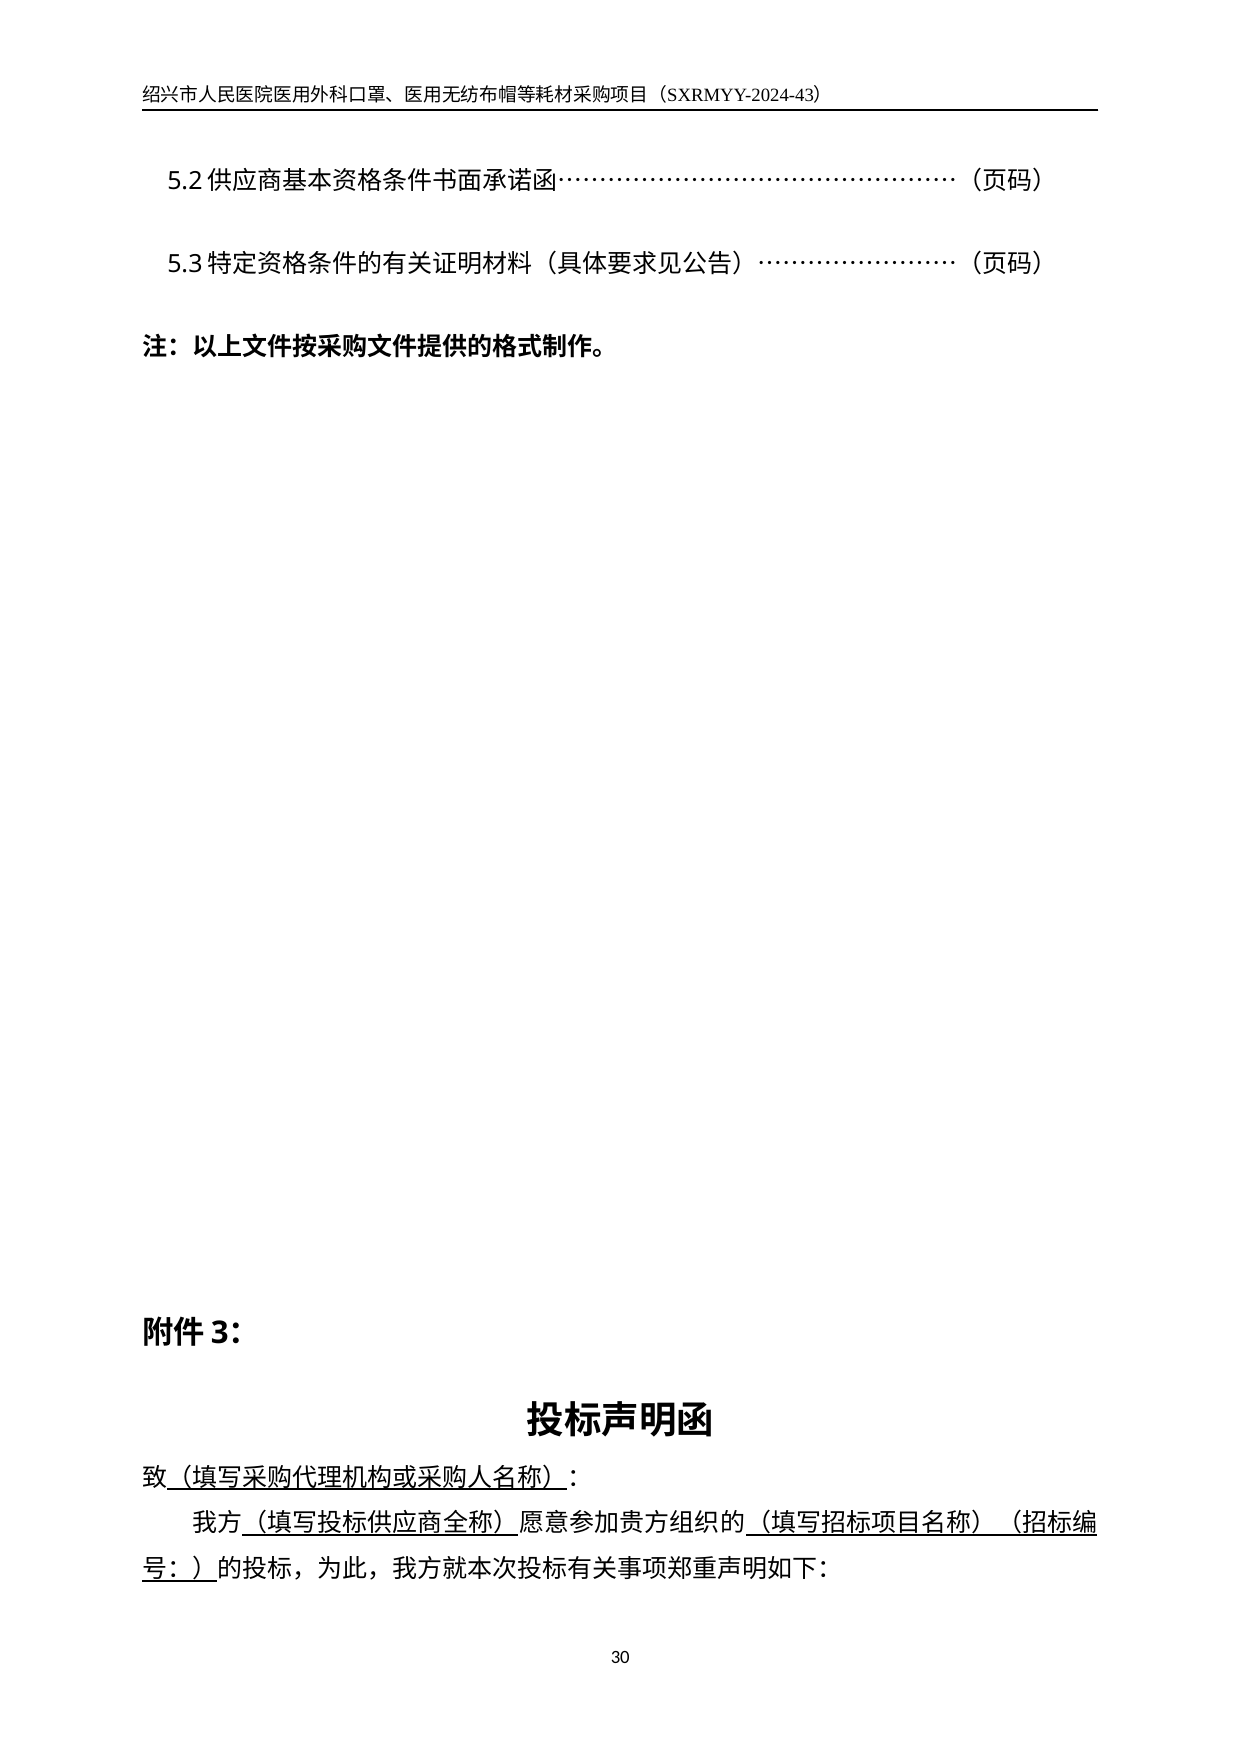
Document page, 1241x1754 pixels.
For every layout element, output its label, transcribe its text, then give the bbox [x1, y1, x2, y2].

text 附件3： [142, 1297, 1098, 1362]
text 注：以上文件按采购文件提供的格式制作。 [142, 312, 1098, 377]
text 5.3特定资格条件的有关证明材料（具体要求见公告）……………………（页码） [142, 229, 1098, 294]
text 我方（填写投标供应商全称）愿意参加贵方组织的（填写招标项目名称）（招标编号：）的投标，为此，我方就本次投标有关事项郑重声明如下： [142, 1495, 1098, 1587]
text 5.2供应商基本资格条件书面承诺函…………………………………………（页码） [142, 146, 1098, 211]
text 投标声明函 [142, 1390, 1098, 1444]
text 致（填写采购代理机构或采购人名称）： [142, 1449, 1098, 1495]
